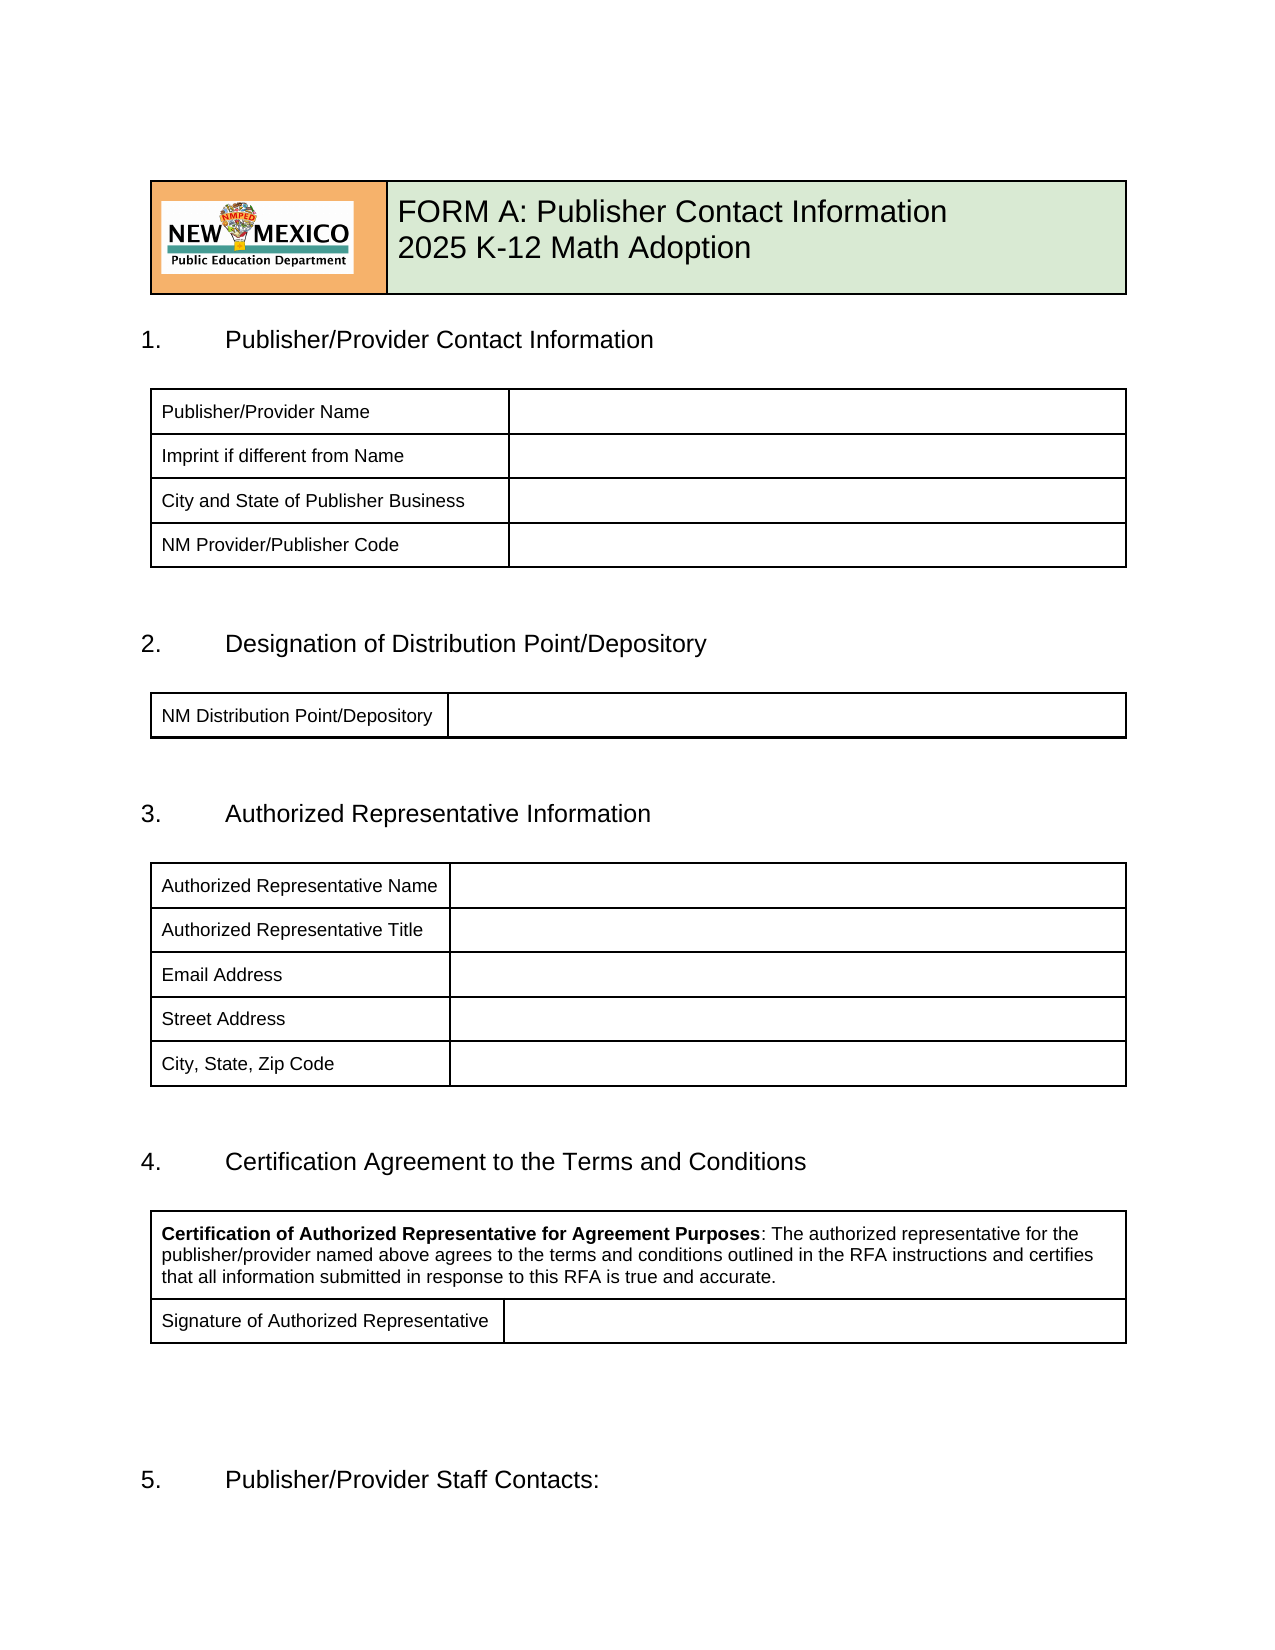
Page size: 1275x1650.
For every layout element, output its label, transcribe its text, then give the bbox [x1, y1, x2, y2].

table_cell [510, 479, 1125, 522]
list Authorized Representative Information [141, 799, 1125, 828]
table_cell [510, 524, 1125, 566]
list Publisher/Provider Contact Information [141, 325, 1125, 354]
table_header [152, 182, 386, 293]
table_header Authorized Representative Name [152, 864, 449, 907]
table_header NM Distribution Point/Depository [152, 694, 447, 736]
picture [161, 201, 354, 274]
list Publisher/Provider Staff Contacts: [141, 1465, 1125, 1494]
table_header [510, 390, 1125, 433]
table_cell [451, 1042, 1125, 1084]
table_header Certification of Authorized Representative for Agreement Purposes: The authorized representative for the publisher/provider named above agrees to the terms and conditions outlined in the RFA instructions and certifies that all information submitted in response to this RFA is true and accurate. [152, 1212, 1125, 1298]
table_cell Imprint if different from Name [152, 435, 508, 477]
table_cell [505, 1300, 1125, 1342]
table_cell [451, 998, 1125, 1040]
table_header [451, 864, 1125, 907]
table_cell NM Provider/Publisher Code [152, 524, 508, 566]
table_cell City and State of Publisher Business [152, 479, 508, 522]
table_header Publisher/Provider Name [152, 390, 508, 433]
list Designation of Distribution Point/Depository [141, 629, 1125, 657]
table_cell Street Address [152, 998, 449, 1040]
table_cell City, State, Zip Code [152, 1042, 449, 1084]
table_header FORM A: Publisher Contact Information 2025 K-12 Math Adoption [388, 182, 1125, 293]
table_cell [451, 953, 1125, 996]
list Certification Agreement to the Terms and Conditions [141, 1147, 1125, 1176]
table_cell Authorized Representative Title [152, 909, 449, 951]
table_cell Signature of Authorized Representative [152, 1300, 503, 1342]
table_cell [510, 435, 1125, 477]
table_cell [451, 909, 1125, 951]
table_header [449, 694, 1125, 736]
table_cell Email Address [152, 953, 449, 996]
